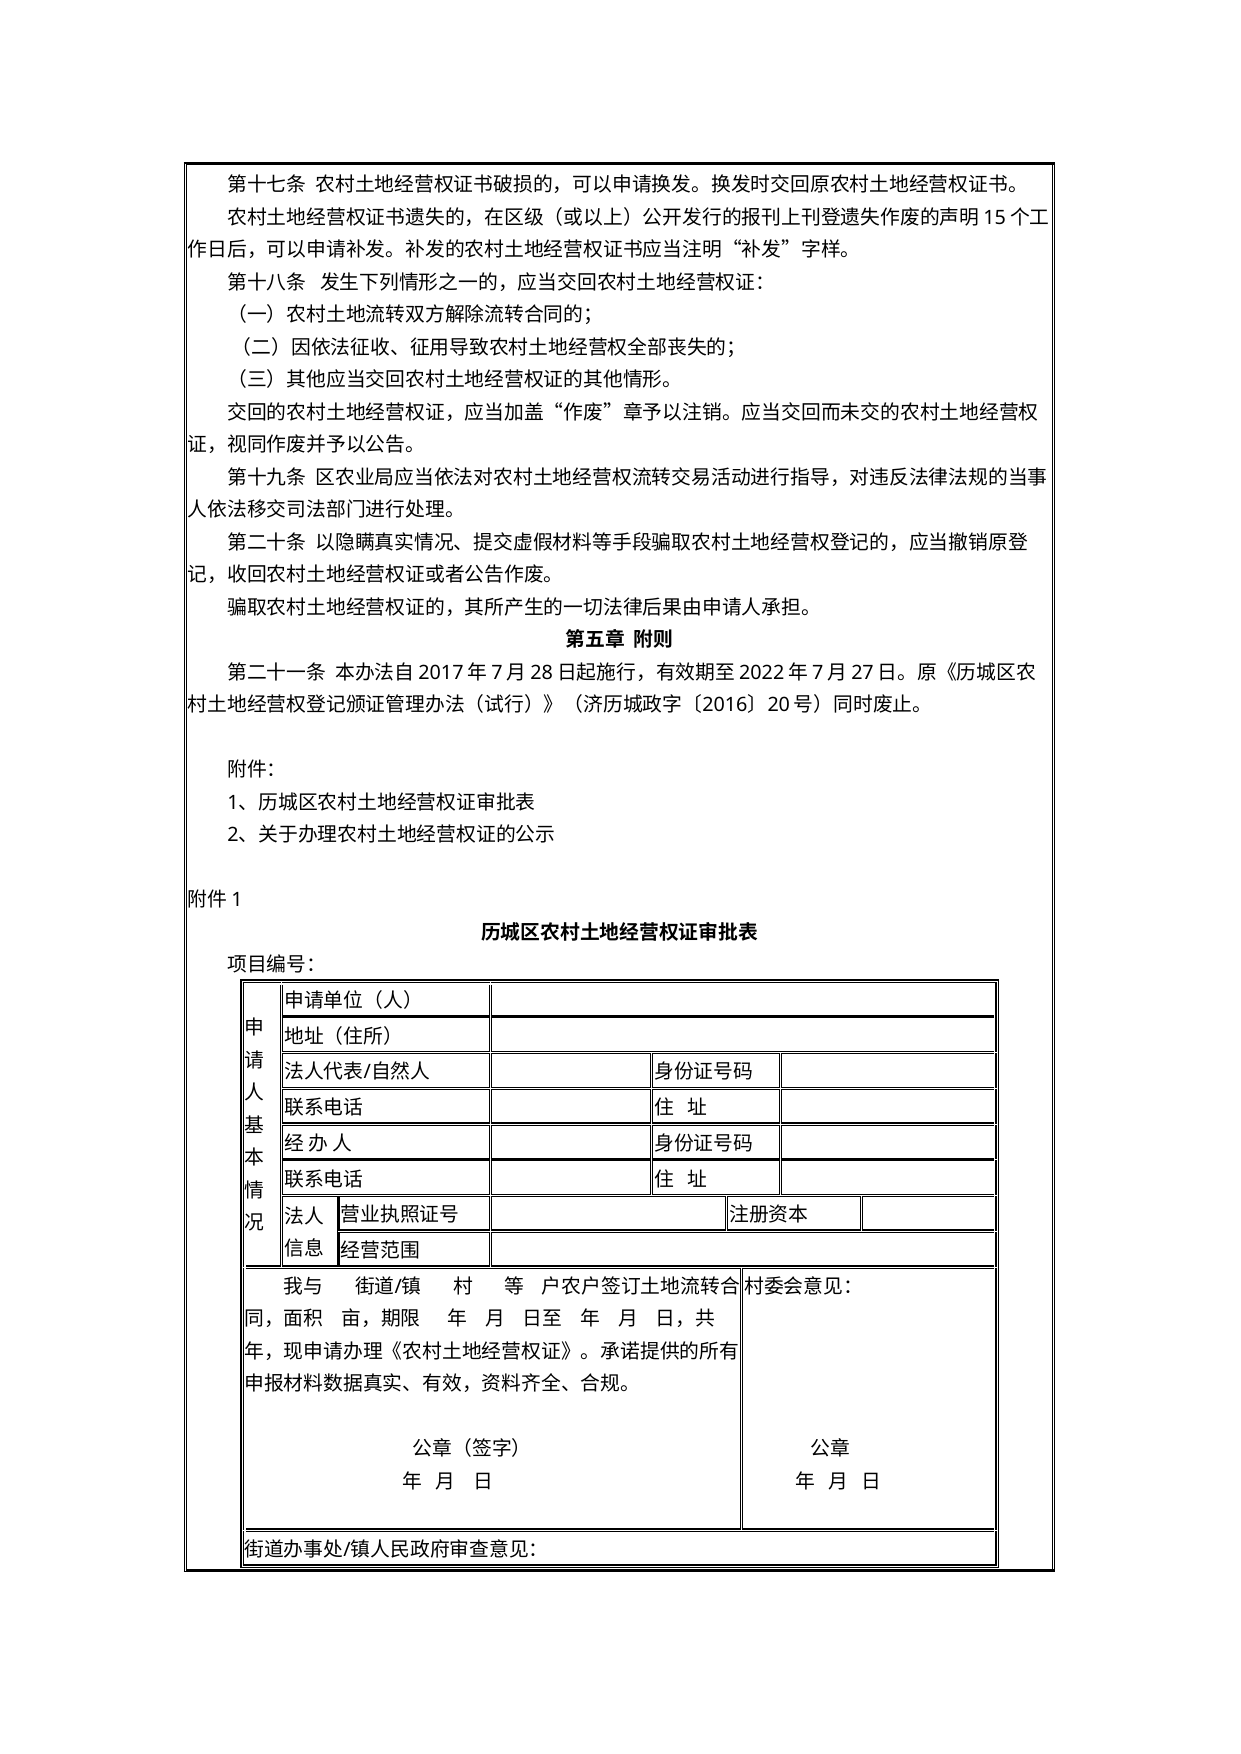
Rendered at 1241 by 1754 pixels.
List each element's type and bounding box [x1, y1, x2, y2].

table_header [187, 165, 1052, 1569]
